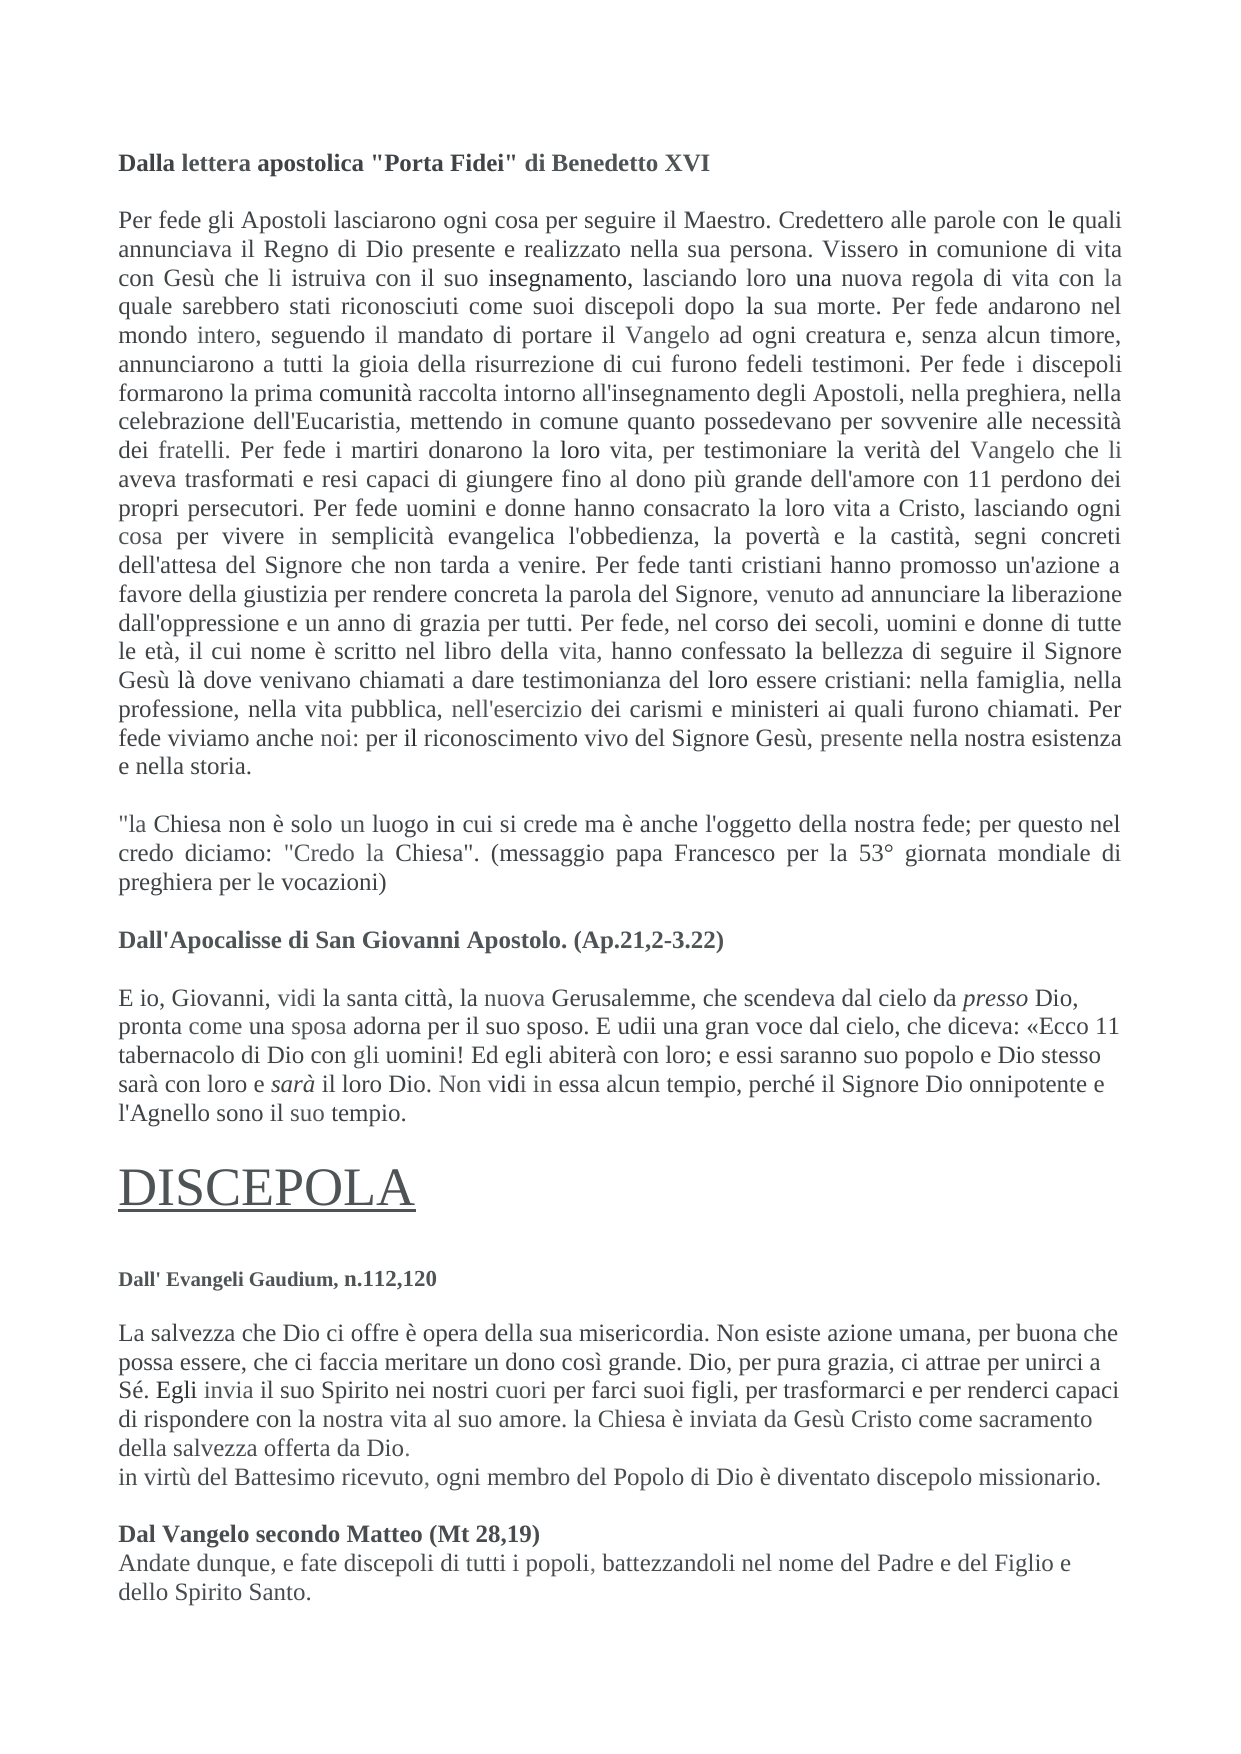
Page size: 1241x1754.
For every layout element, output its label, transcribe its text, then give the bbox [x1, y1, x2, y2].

text Dalla lettera apostolica "Porta Fidei" di Benedetto XVI [118, 148, 1122, 176]
text "la Chiesa non è solo un luogo in cui si crede ma è anche l'oggetto della nostra fede; per questo nel credo diciamo: "Credo la Chiesa". (messaggio papa Francesco per la 53° giornata mondiale di preghiera per le vocazioni) [118, 809, 1122, 896]
text Per fede gli Apostoli lasciarono ogni cosa per seguire il Maestro. Credettero alle parole con le quali annunciava il Regno di Dio presente e realizzato nella sua persona. Vissero in comunione di vita con Gesù che li istruiva con il suo insegnamento, lasciando loro una nuova regola di vita con la quale sarebbero stati riconosciuti come suoi discepoli dopo la sua morte. Per fede andarono nel mondo intero, seguendo il mandato di portare il Vangelo ad ogni creatura e, senza alcun timore, annunciarono a tutti la gioia della risurrezione di cui furono fedeli testimoni. Per fede i discepoli formarono la prima comunità raccolta intorno all'insegnamento degli Apostoli, nella preghiera, nella celebrazione dell'Eucaristia, mettendo in comune quanto possedevano per sovvenire alle necessità dei fratelli. Per fede i martiri donarono la loro vita, per testimoniare la verità del Vangelo che li aveva trasformati e resi capaci di giungere fino al dono più grande dell'amore con 11 perdono dei propri persecutori. Per fede uomini e donne hanno consacrato la loro vita a Cristo, lasciando ogni cosa per vivere in semplicità evangelica l'obbedienza, la povertà e la castità, segni concreti dell'attesa del Signore che non tarda a venire. Per fede tanti cristiani hanno promosso un'azione a favore della giustizia per rendere concreta la parola del Signore, venuto ad annunciare la liberazione dall'oppressione e un anno di grazia per tutti. Per fede, nel corso dei secoli, uomini e donne di tutte le età, il cui nome è scritto nel libro della vita, hanno confessato la bellezza di seguire il Signore Gesù là dove venivano chiamati a dare testimonianza del loro essere cristiani: nella famiglia, nella professione, nella vita pubblica, nell'esercizio dei carismi e ministeri ai quali furono chiamati. Per fede viviamo anche noi: per il riconoscimento vivo del Signore Gesù, presente nella nostra esistenza e nella storia. [118, 205, 1122, 780]
text dello Spirito Santo. [118, 1577, 1122, 1606]
text La salvezza che Dio ci offre è opera della sua misericordia. Non esiste azione umana, per buona che possa essere, che ci faccia meritare un dono così grande. Dio, per pura grazia, ci attrae per unirci a Sé. Egli invia il suo Spirito nei nostri cuori per farci suoi figli, per trasformarci e per renderci capaci di rispondere con la nostra vita al suo amore. la Chiesa è inviata da Gesù Cristo come sacramento della salvezza offerta da Dio. [118, 1318, 1122, 1462]
text Andate dunque, e fate discepoli di tutti i popoli, battezzandoli nel nome del Padre e del Figlio e [118, 1548, 1122, 1577]
text E io, Giovanni, vidi la santa città, la nuova Gerusalemme, che scendeva dal cielo da presso Dio, pronta come una sposa adorna per il suo sposo. E udii una gran voce dal cielo, che diceva: «Ecco 11 tabernacolo di Dio con gli uomini! Ed egli abiterà con loro; e essi saranno suo popolo e Dio stesso sarà con loro e sarà il loro Dio. Non vidi in essa alcun tempio, perché il Signore Dio onnipotente e l'Agnello sono il suo tempio. [118, 983, 1122, 1126]
text DISCEPOLA [118, 1155, 1122, 1217]
text Dall' Evangeli Gaudium, n.112,120 [118, 1265, 1122, 1292]
text in virtù del Battesimo ricevuto, ogni membro del Popolo di Dio è diventato discepolo missionario. [118, 1462, 1122, 1491]
text Dal Vangelo secondo Matteo (Mt 28,19) [118, 1519, 1122, 1548]
text Dall'Apocalisse di San Giovanni Apostolo. (Ap.21,2-3.22) [118, 925, 1122, 953]
